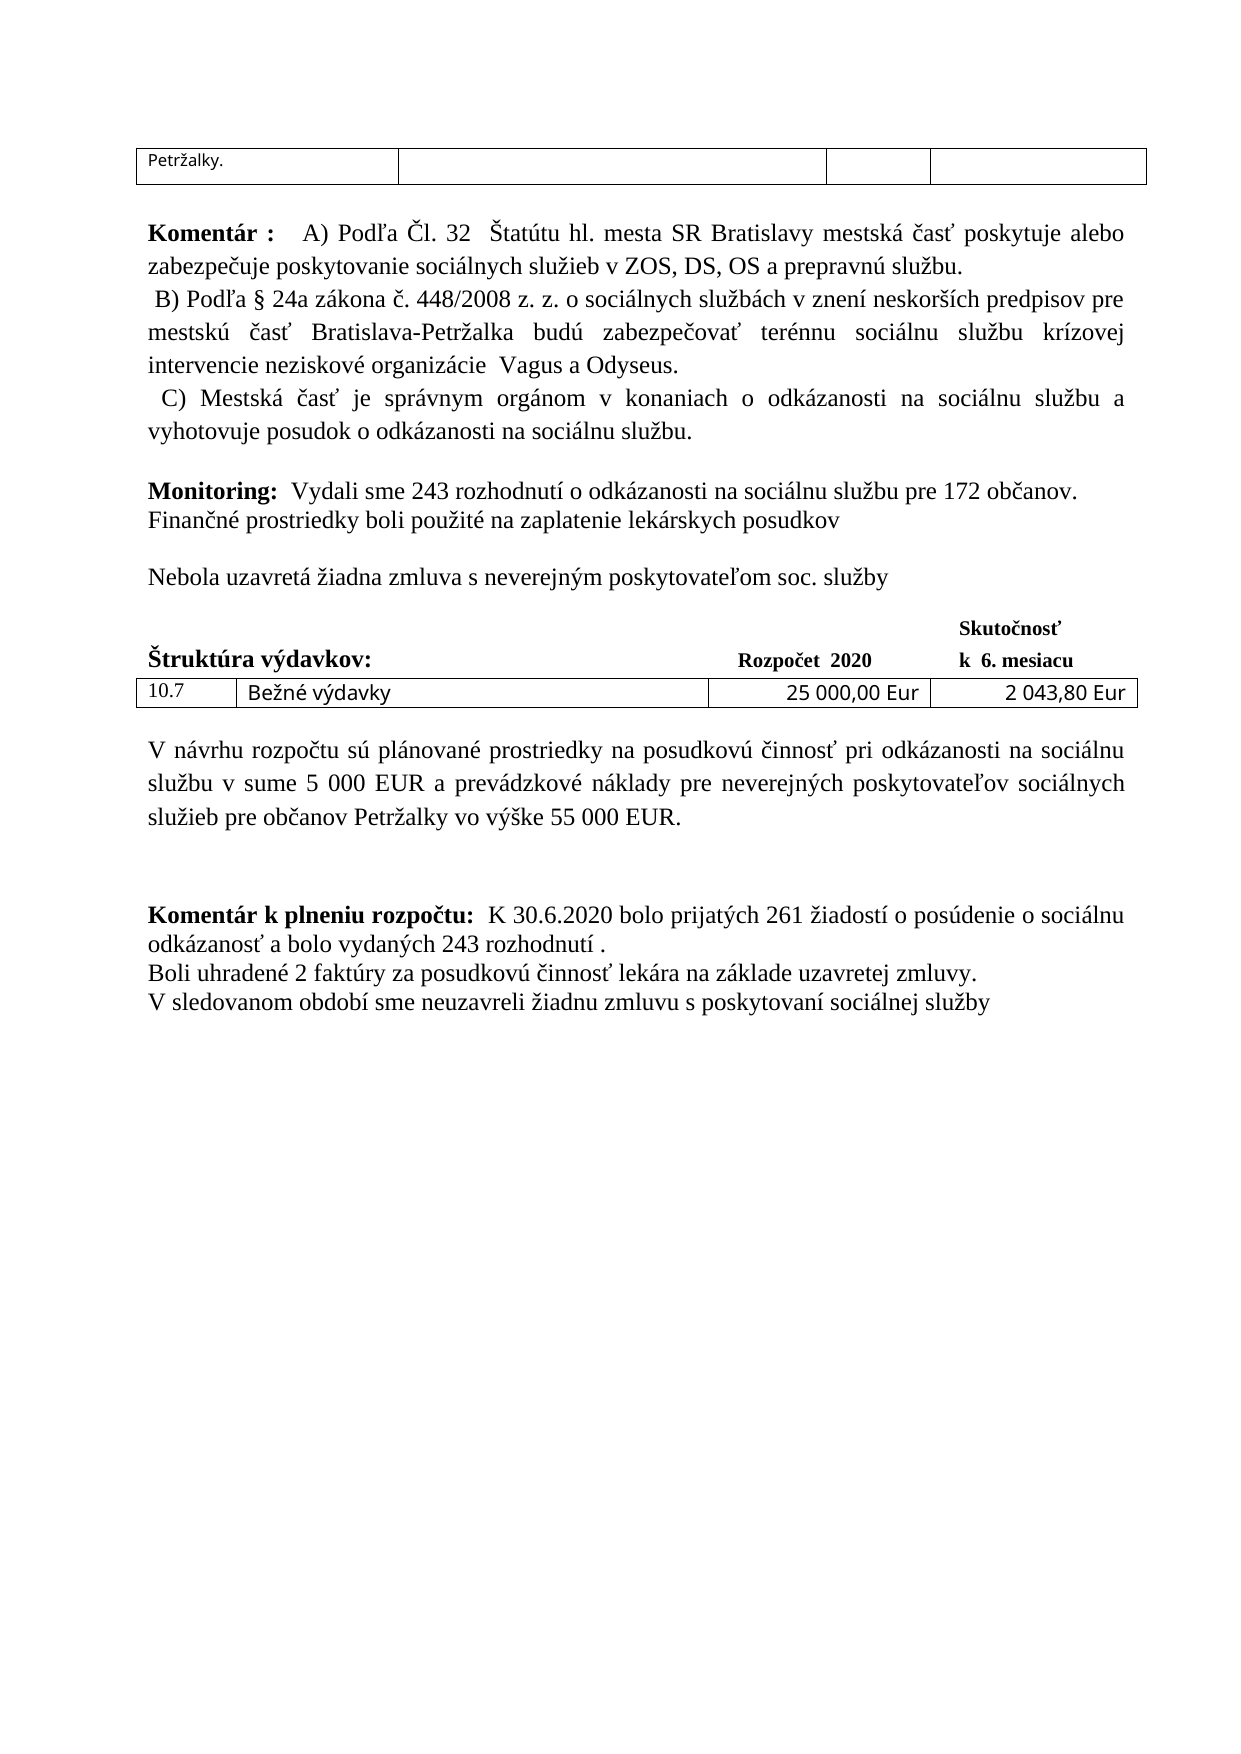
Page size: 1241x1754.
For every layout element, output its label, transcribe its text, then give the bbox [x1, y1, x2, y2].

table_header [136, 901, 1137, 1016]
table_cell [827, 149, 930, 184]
text Skutočnosť [148, 616, 1093, 640]
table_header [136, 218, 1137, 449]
text Štruktúra výdavkov: Rozpočet 2020 k 6. mesiacu [148, 644, 1093, 673]
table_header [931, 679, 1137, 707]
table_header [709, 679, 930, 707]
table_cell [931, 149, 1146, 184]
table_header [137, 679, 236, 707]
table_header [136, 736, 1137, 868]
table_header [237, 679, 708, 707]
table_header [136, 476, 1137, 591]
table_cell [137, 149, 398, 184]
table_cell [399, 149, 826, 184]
